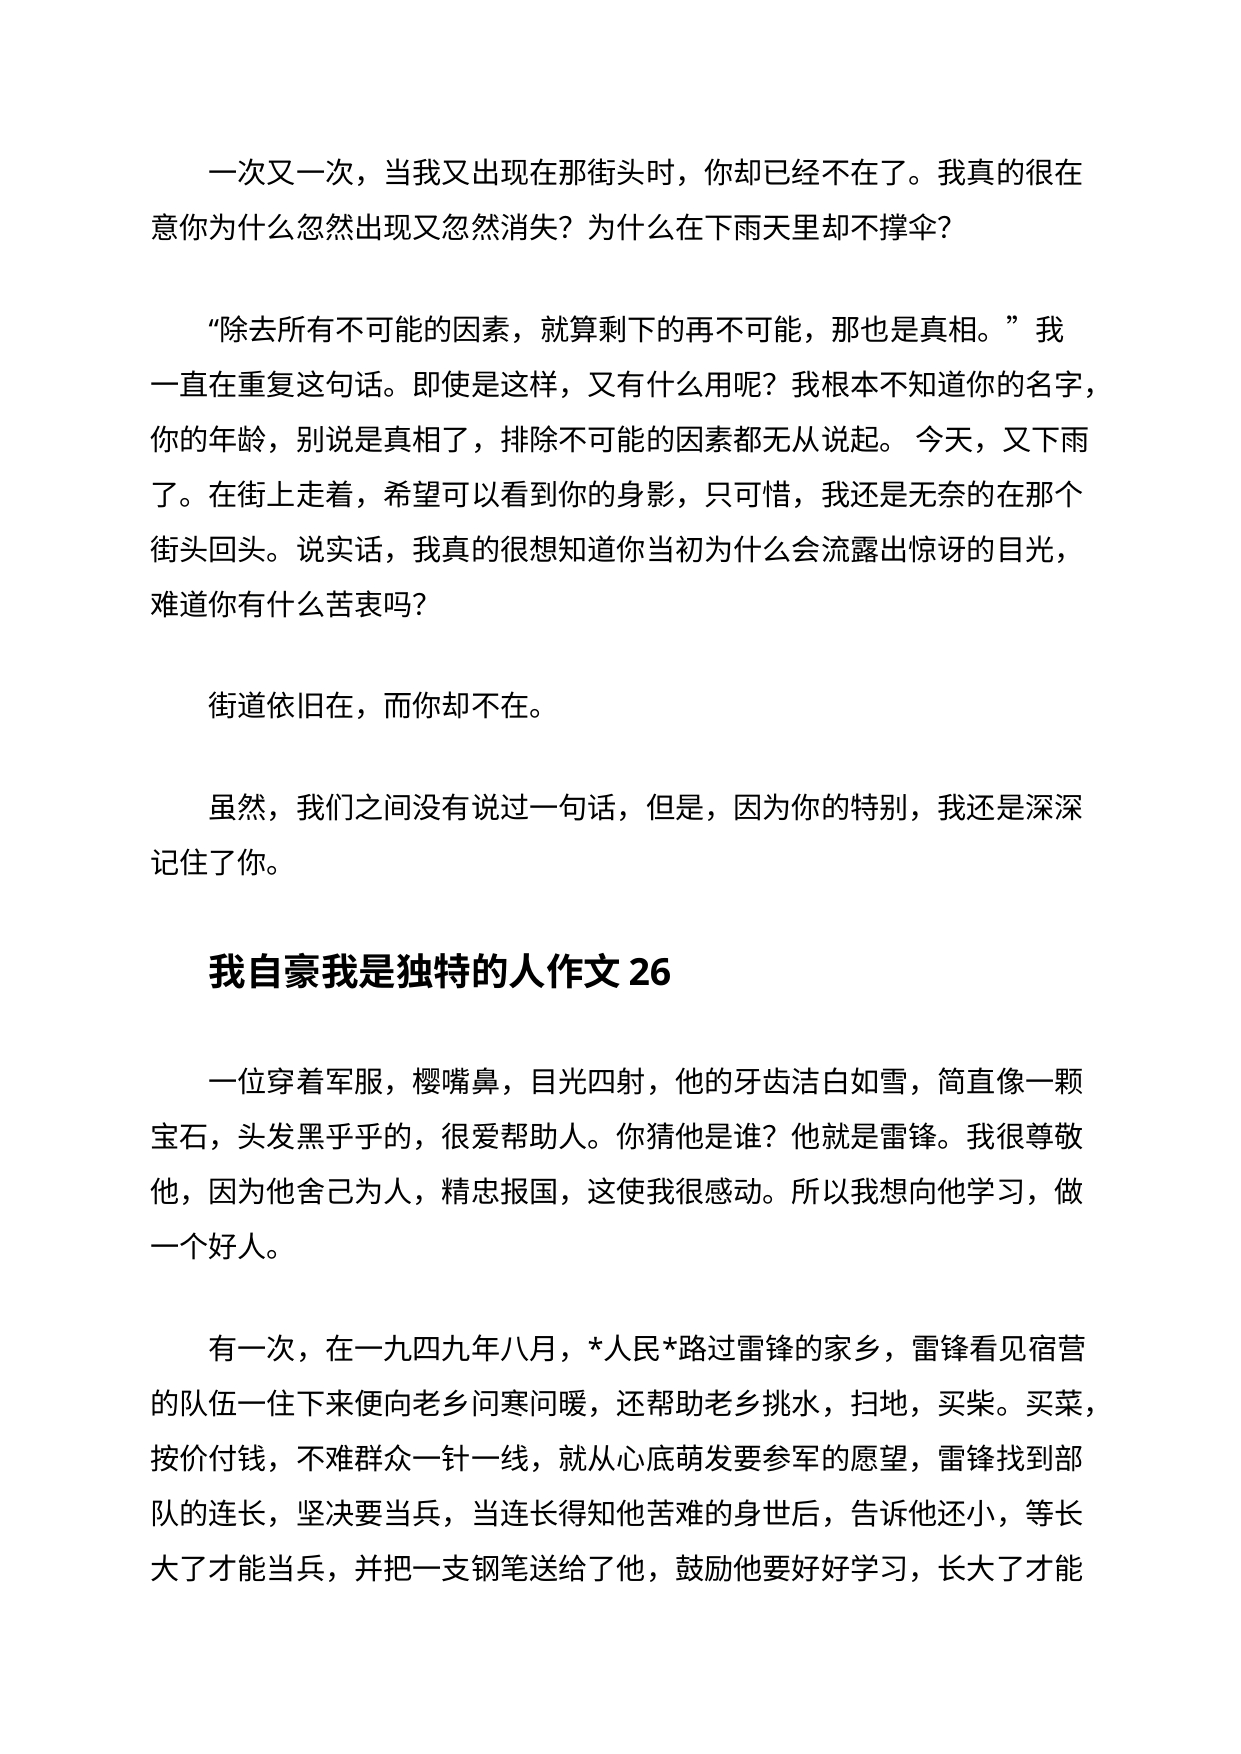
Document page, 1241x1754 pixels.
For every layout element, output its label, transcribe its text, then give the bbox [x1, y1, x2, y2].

text 一位穿着军服，樱嘴鼻，目光四射，他的牙齿洁白如雪，简直像一颗宝石，头发黑乎乎的，很爱帮助人。你猜他是谁？他就是雷锋。我很尊敬他，因为他舍己为人，精忠报国，这使我很感动。所以我想向他学习，做一个好人。 [150, 1059, 1090, 1266]
text 一次又一次，当我又出现在那街头时，你却已经不在了。我真的很在意你为什么忽然出现又忽然消失？为什么在下雨天里却不撑伞？ [150, 150, 1090, 247]
text 虽然，我们之间没有说过一句话，但是，因为你的特别，我还是深深记住了你。 [150, 785, 1090, 882]
text 我自豪我是独特的人作文26 [150, 941, 1090, 996]
text “除去所有不可能的因素，就算剩下的再不可能，那也是真相。”我一直在重复这句话。即使是这样，又有什么用呢？我根本不知道你的名字，你的年龄，别说是真相了，排除不可能的因素都无从说起。 今天，又下雨了。在街上走着，希望可以看到你的身影，只可惜，我还是无奈的在那个街头回头。说实话，我真的很想知道你当初为什么会流露出惊讶的目光，难道你有什么苦衷吗？ [150, 307, 1090, 623]
text 街道依旧在，而你却不在。 [150, 683, 1090, 725]
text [150, 1326, 1090, 1587]
